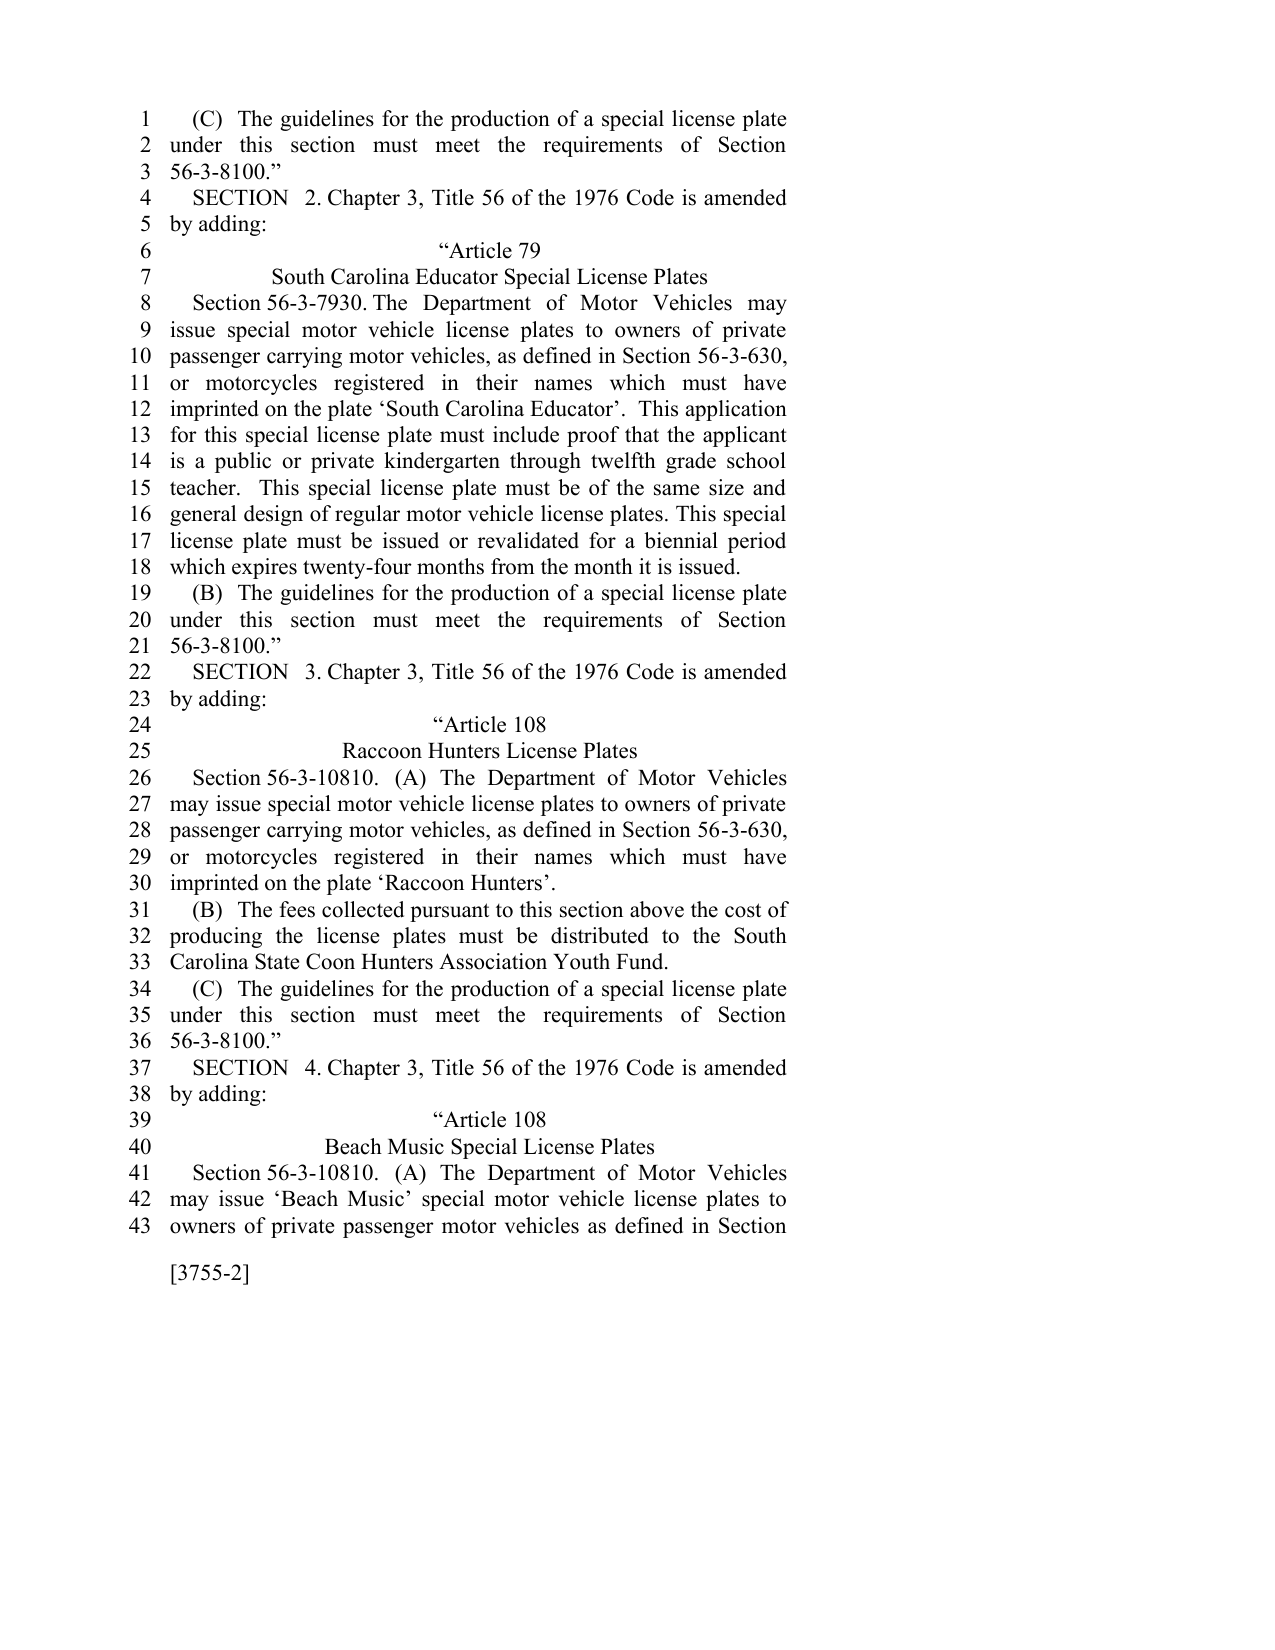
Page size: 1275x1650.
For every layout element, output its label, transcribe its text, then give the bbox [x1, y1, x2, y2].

text SECTION 4. Chapter 3, Title 56 of the 1976 Code is amended by adding: [169, 1054, 787, 1106]
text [169, 1159, 787, 1238]
text “Article 108 [169, 1106, 787, 1133]
text Section 56-3-10810. (A) The Department of Motor Vehicles may issue special motor vehicle license plates to owners of private passenger carrying motor vehicles, as defined in Section 56-3-630, or motorcycles registered in their names which must have imprinted on the plate ‘Raccoon Hunters’. [169, 764, 787, 896]
text SECTION 3. Chapter 3, Title 56 of the 1976 Code is amended by adding: [169, 658, 787, 711]
text Raccoon Hunters License Plates [169, 737, 787, 764]
text SECTION 2. Chapter 3, Title 56 of the 1976 Code is amended by adding: [169, 184, 787, 237]
text Beach Music Special License Plates [169, 1133, 787, 1159]
text (B) The fees collected pursuant to this section above the cost of producing the license plates must be distributed to the South Carolina State Coon Hunters Association Youth Fund. [169, 896, 787, 975]
text (B) The guidelines for the production of a special license plate under this section must meet the requirements of Section 56-3-8100.” [169, 579, 787, 658]
text South Carolina Educator Special License Plates [169, 263, 787, 289]
text (C) The guidelines for the production of a special license plate under this section must meet the requirements of Section 56-3-8100.” [169, 105, 787, 184]
text Section 56-3-7930. The Department of Motor Vehicles may issue special motor vehicle license plates to owners of private passenger carrying motor vehicles, as defined in Section 56-3-630, or motorcycles registered in their names which must have imprinted on the plate ‘South Carolina Educator’. This application for this special license plate must include proof that the applicant is a public or private kindergarten through twelfth grade school teacher. This special license plate must be of the same size and general design of regular motor vehicle license plates. This special license plate must be issued or revalidated for a biennial period which expires twenty-four months from the month it is issued. [169, 289, 787, 579]
text “Article 108 [169, 711, 787, 737]
text (C) The guidelines for the production of a special license plate under this section must meet the requirements of Section 56-3-8100.” [169, 975, 787, 1054]
text “Article 79 [169, 237, 787, 263]
